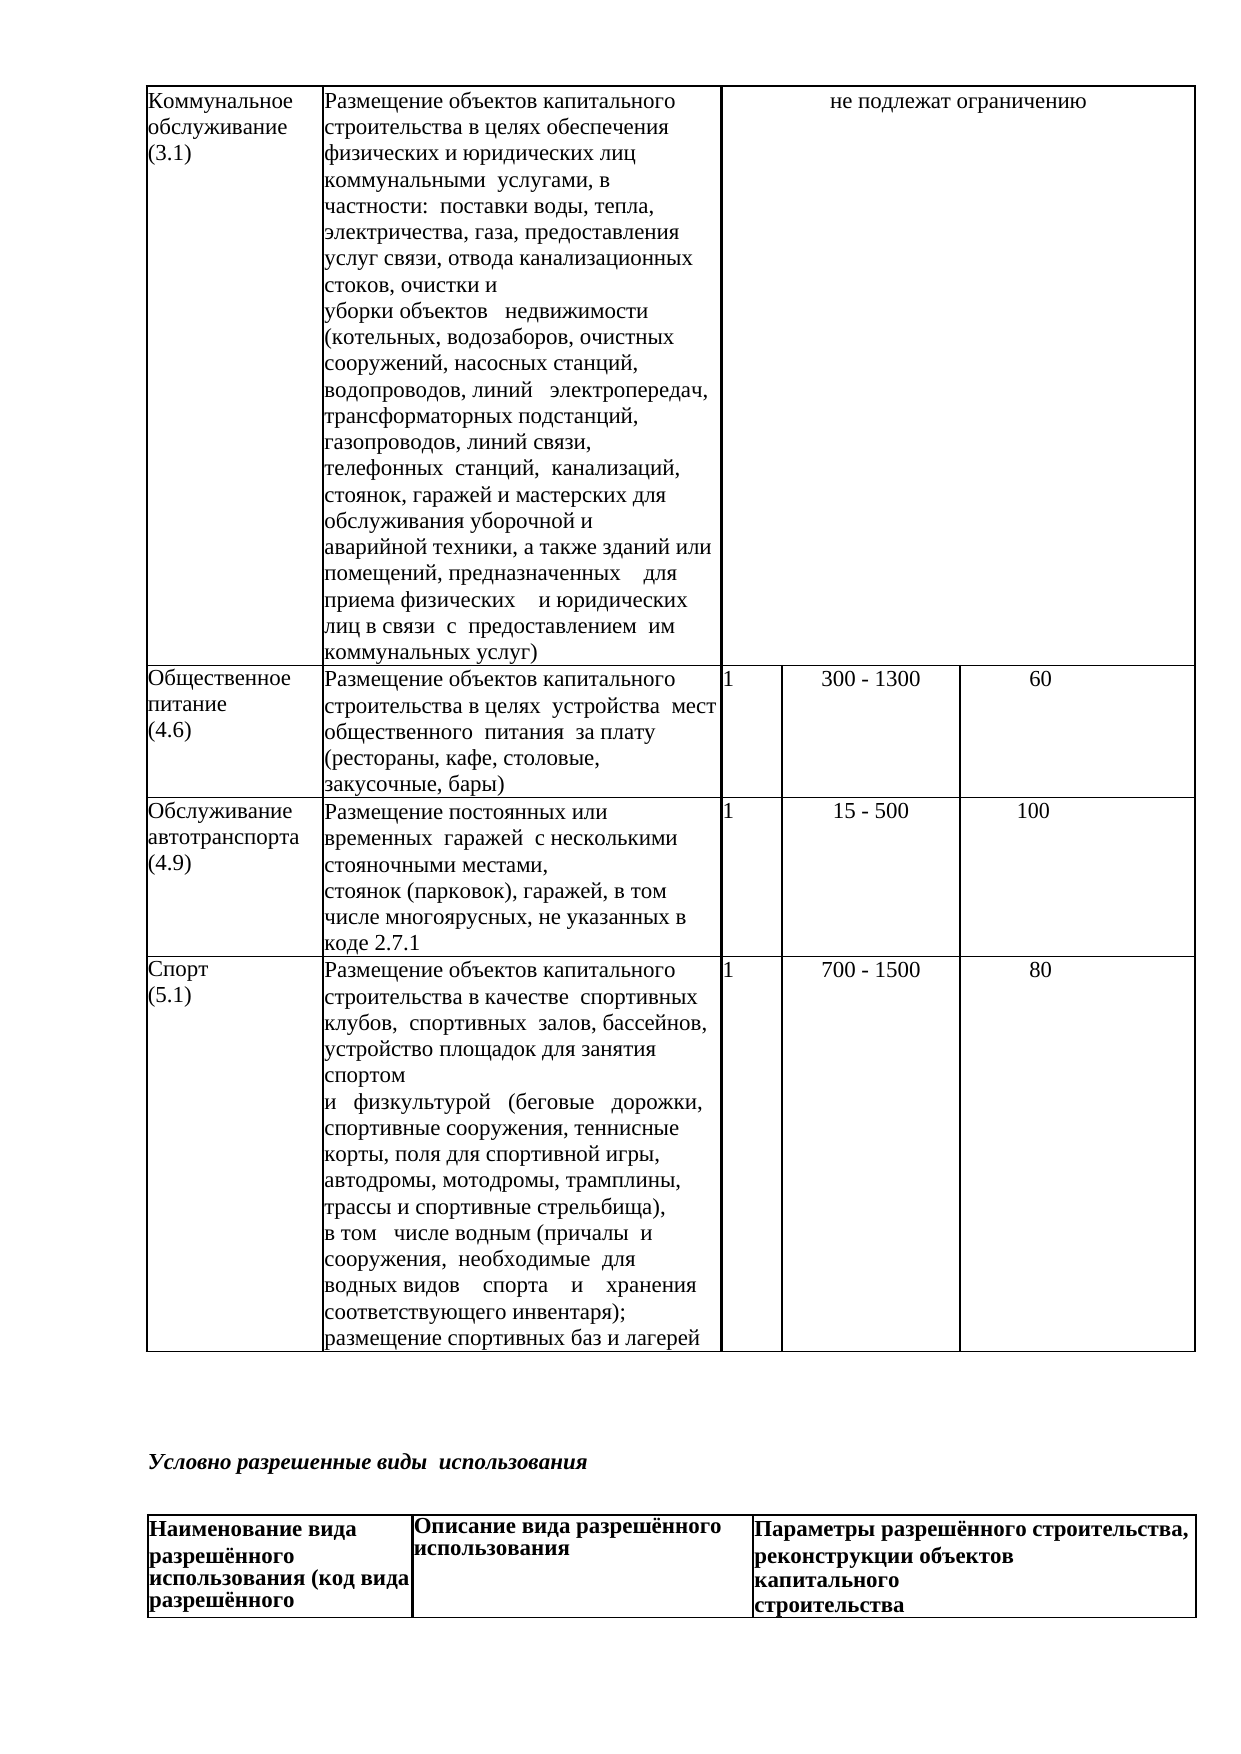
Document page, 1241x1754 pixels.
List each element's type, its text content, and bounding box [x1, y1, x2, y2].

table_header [149, 1516, 411, 1617]
table_cell 700 - 1500 [783, 957, 959, 1351]
table_cell 15 - 500 [783, 798, 959, 956]
table_cell 60 [961, 666, 1194, 797]
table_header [414, 1516, 752, 1617]
table_cell Спорт (5.1) [148, 957, 322, 1351]
table_cell Размещение объектов капитального строительства в качестве спортивных клубов, спортивных залов, бассейнов, устройство площадок для занятия спортом и физкультурой (беговые дорожки, спортивные сооружения, теннисные корты, поля для спортивной игры, автодромы, мотодромы, трамплины, трассы и спортивные стрельбища), в том числе водным (причалы и сооружения, необходимые для водных видов спорта и хранения соответствующего инвентаря); размещение спортивных баз и лагерей [324, 957, 720, 1351]
text Условно разрешенные виды использования [148, 1448, 1151, 1474]
table_cell 100 [961, 798, 1194, 956]
table_cell 1 [723, 666, 781, 797]
table_header не подлежат ограничению [723, 87, 1194, 665]
table_cell 80 [961, 957, 1194, 1351]
table_cell 1 [723, 798, 781, 956]
table_cell Размещение постоянных или временных гаражей с несколькими стояночными местами, стоянок (парковок), гаражей, в том числе многоярусных, не указанных в коде 2.7.1 [324, 798, 720, 956]
table_header Параметры разрешённого строительства, реконструкции объектов капитального строительства [754, 1516, 1195, 1617]
table_cell 300 - 1300 [783, 666, 959, 797]
table_header Коммунальное обслуживание (3.1) [148, 87, 322, 665]
table_header Размещение объектов капитального строительства в целях обеспечения физических и юридических лиц коммунальными услугами, в частности: поставки воды, тепла, электричества, газа, предоставления услуг связи, отвода канализационных стоков, очистки и уборки объектов недвижимости (котельных, водозаборов, очистных сооружений, насосных станций, водопроводов, линий электропередач, трансформаторных подстанций, газопроводов, линий связи, телефонных станций, канализаций, стоянок, гаражей и мастерских для обслуживания уборочной и аварийной техники, а также зданий или помещений, предназначенных для приема физических и юридических лиц в связи с предоставлением им коммунальных услуг) [324, 87, 720, 665]
table_cell 1 [723, 957, 781, 1351]
table_cell Обслуживание автотранспорта (4.9) [148, 798, 322, 956]
table_cell Общественное питание (4.6) [148, 666, 322, 797]
table_cell Размещение объектов капитального строительства в целях устройства мест общественного питания за плату (рестораны, кафе, столовые, закусочные, бары) [324, 666, 720, 797]
